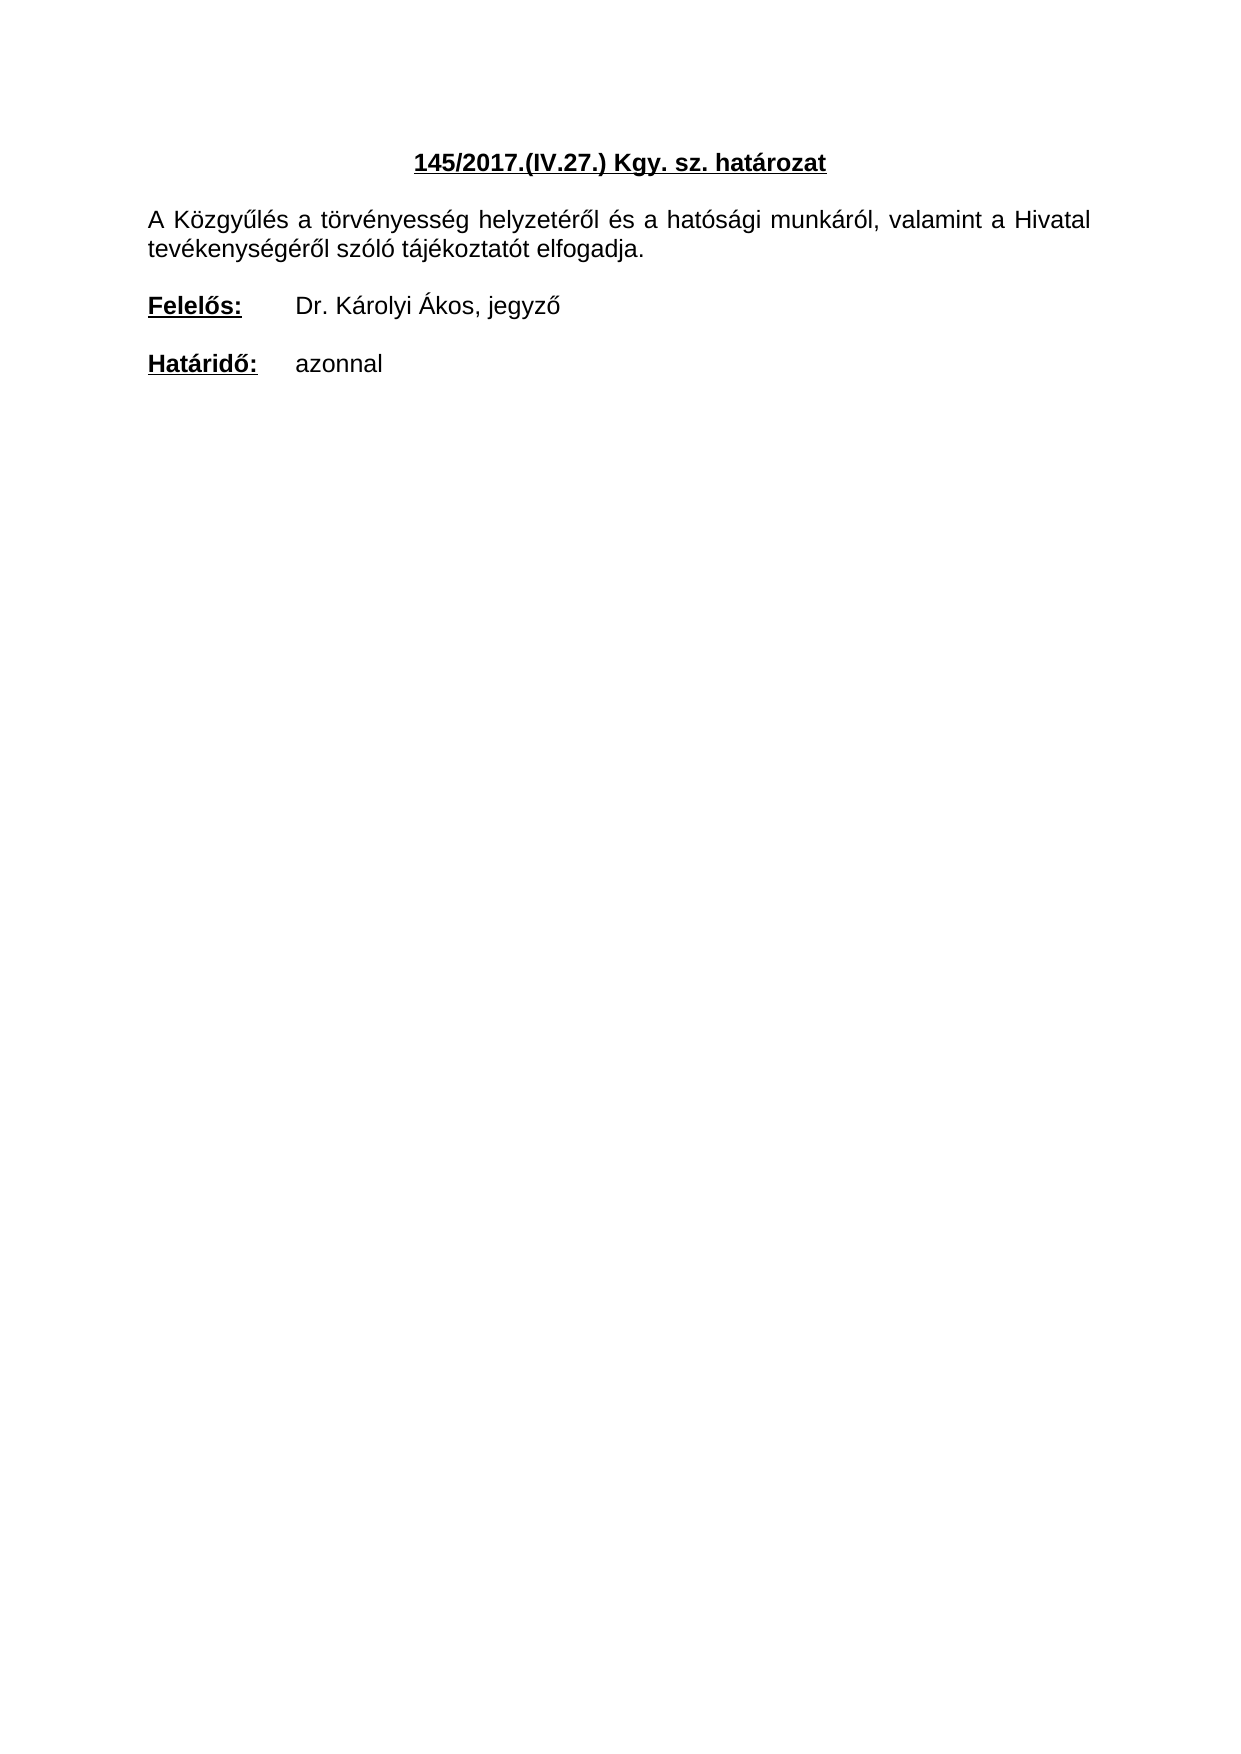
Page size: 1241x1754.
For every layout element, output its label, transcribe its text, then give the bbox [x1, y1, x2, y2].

text 145/2017.(IV.27.) Kgy. sz. határozat [148, 148, 1093, 176]
text A Közgyűlés a törvényesség helyzetéről és a hatósági munkáról, valamint a Hivatal tevékenységéről szóló tájékoztatót elfogadja. [148, 205, 1093, 263]
text Határidő: azonnal [148, 349, 1093, 378]
text Felelős: Dr. Károlyi Ákos, jegyző [148, 291, 1093, 320]
